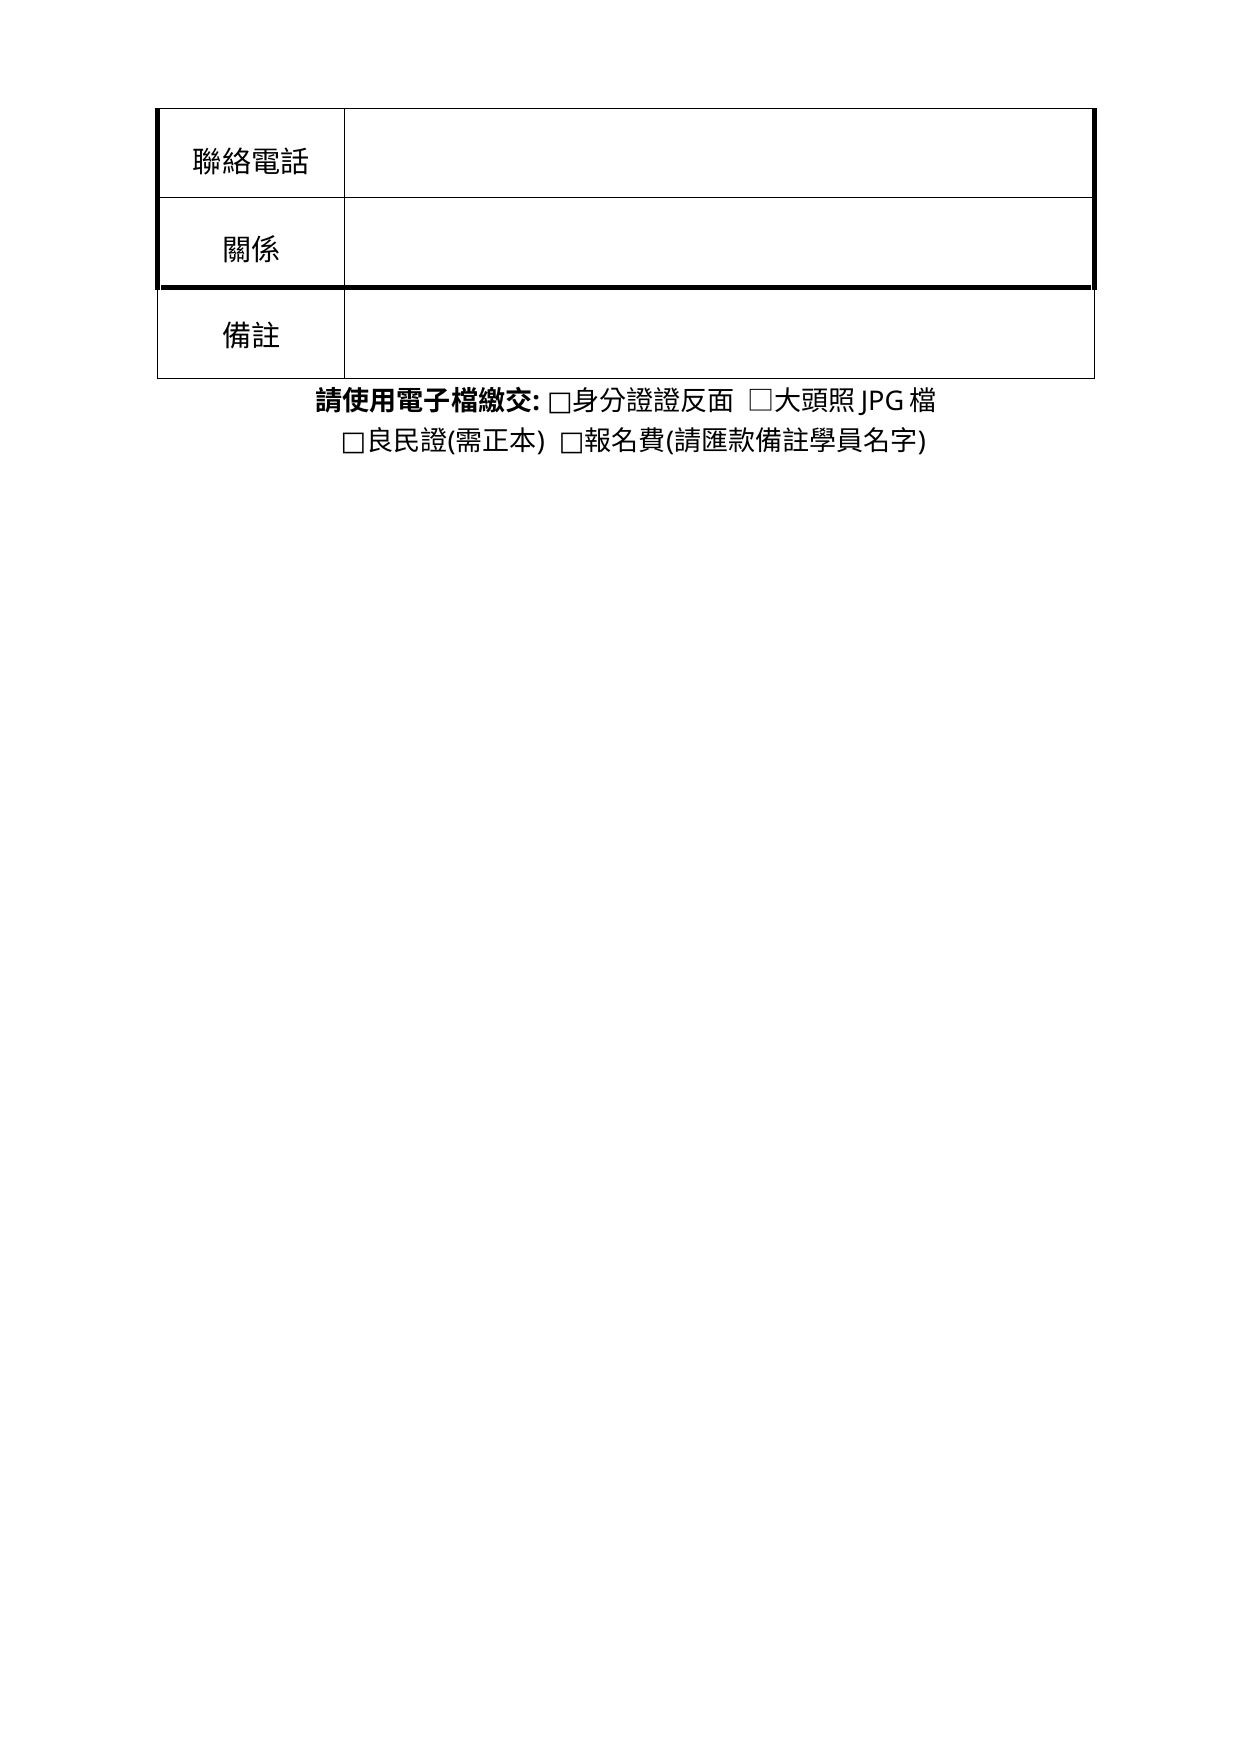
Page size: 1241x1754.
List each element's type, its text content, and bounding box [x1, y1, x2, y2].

table_cell [345, 198, 1092, 285]
table_cell 關係 [160, 198, 344, 285]
table_cell [345, 285, 1094, 378]
table_cell 備註 [158, 285, 344, 378]
table_cell 聯絡電話 [160, 109, 344, 197]
table_cell [345, 109, 1092, 197]
text 請使用電子檔繳交: □身分證證反面 □大頭照JPG檔 [130, 379, 1122, 418]
text □良民證(需正本) □報名費(請匯款備註學員名字) [130, 418, 1122, 458]
